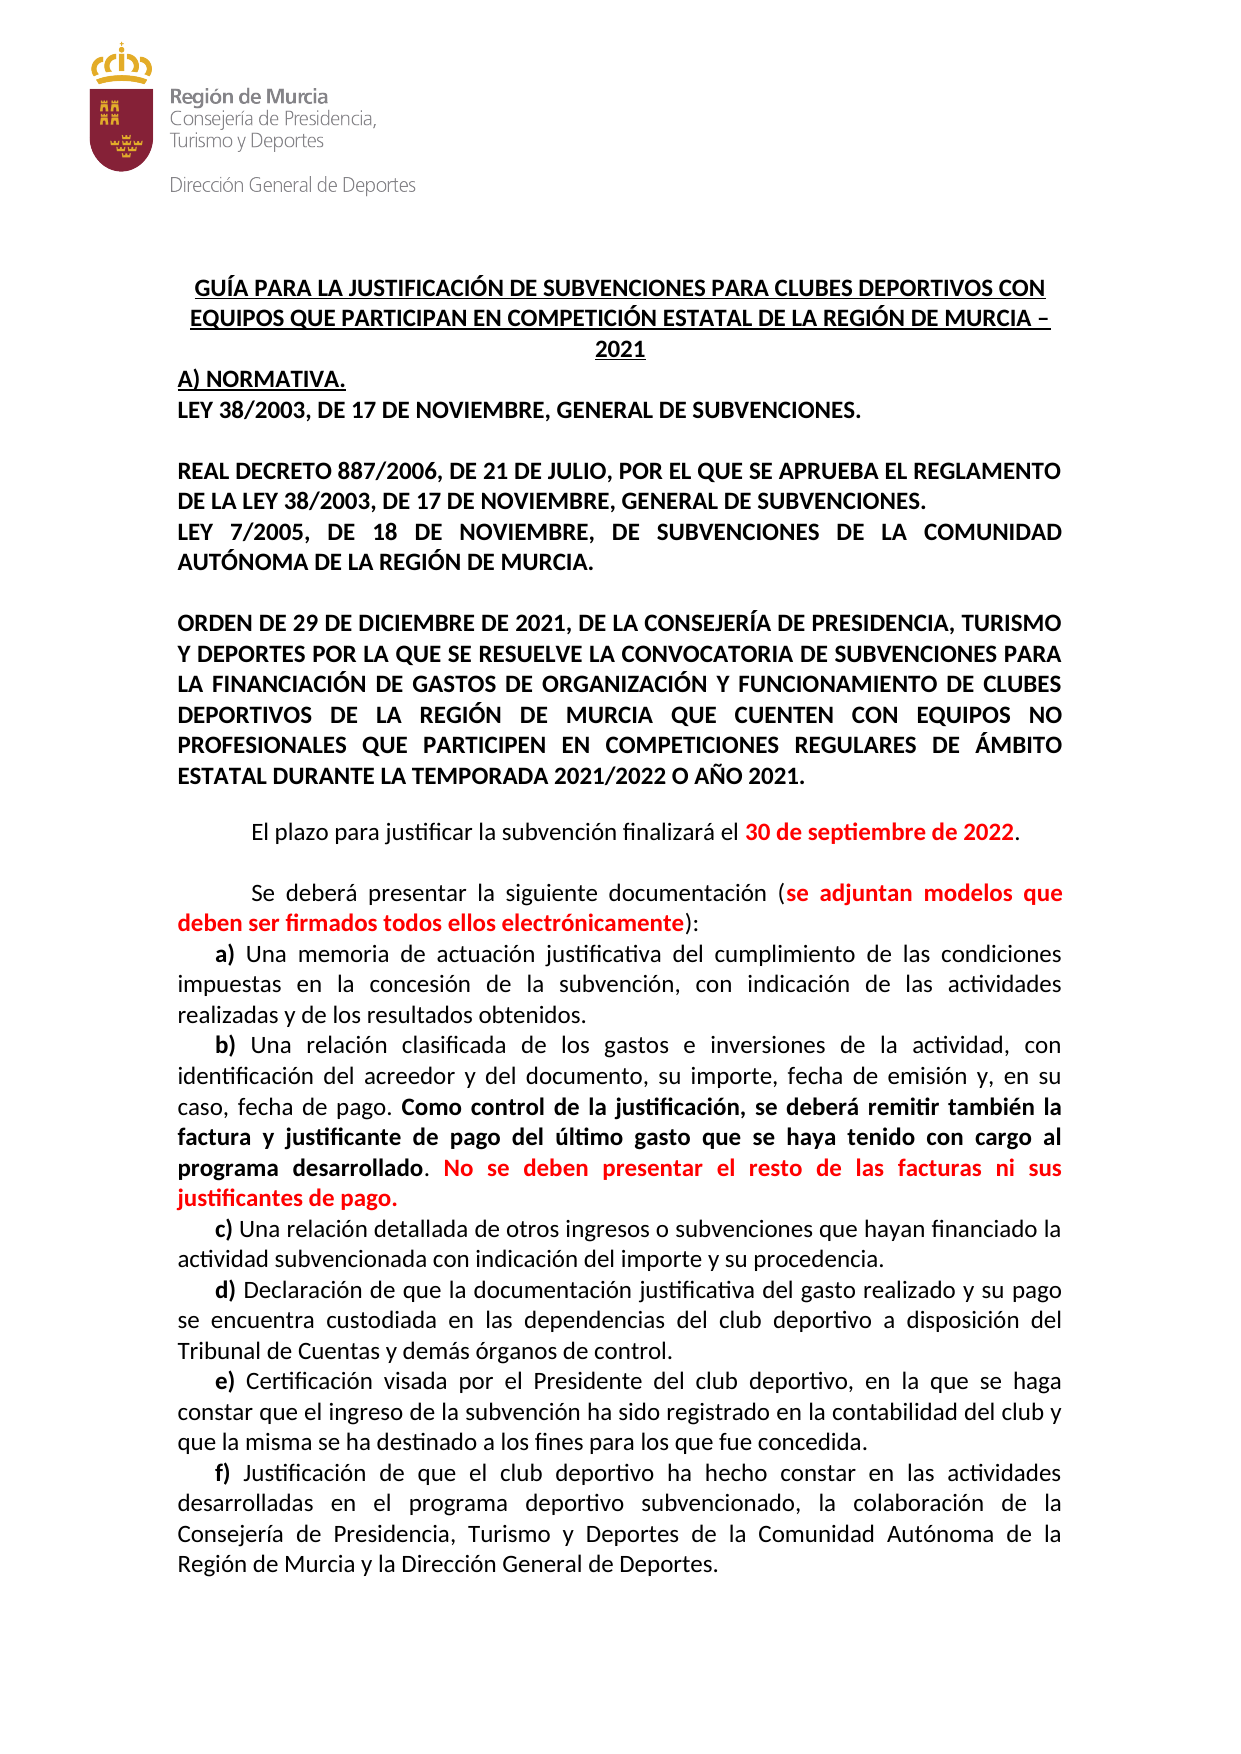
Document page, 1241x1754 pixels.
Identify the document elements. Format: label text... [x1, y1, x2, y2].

text c) Una relación detallada de otros ingresos o subvenciones que hayan financiado la actividad subvencionada con indicación del importe y su procedencia. [177, 1213, 1063, 1274]
text b) Una relación clasificada de los gastos e inversiones de la actividad, con identificación del acreedor y del documento, su importe, fecha de emisión y, en su caso, fecha de pago. Como control de la justificación, se deberá remitir también la factura y justificante de pago del último gasto que se haya tenido con cargo al programa desarrollado. No se deben presentar el resto de las facturas ni sus justificantes de pago. [177, 1030, 1063, 1213]
text El plazo para justificar la subvención finalizará el 30 de septiembre de 2022. [177, 816, 1063, 847]
text a) Una memoria de actuación justificativa del cumplimiento de las condiciones impuestas en la concesión de la subvención, con indicación de las actividades realizadas y de los resultados obtenidos. [177, 938, 1063, 1030]
text Se deberá presentar la siguiente documentación (se adjuntan modelos que deben ser firmados todos ellos electrónicamente): [177, 877, 1063, 938]
text ORDEN DE 29 DE DICIEMBRE DE 2021, DE LA CONSEJERÍA DE PRESIDENCIA, TURISMO Y DEPORTES POR LA QUE SE RESUELVE LA CONVOCATORIA DE SUBVENCIONES PARA LA FINANCIACIÓN DE GASTOS DE ORGANIZACIÓN Y FUNCIONAMIENTO DE CLUBES DEPORTIVOS DE LA REGIÓN DE MURCIA QUE CUENTEN CON EQUIPOS NO PROFESIONALES QUE PARTICIPEN EN COMPETICIONES REGULARES DE ÁMBITO ESTATAL DURANTE LA TEMPORADA 2021/2022 O AÑO 2021. [177, 607, 1063, 791]
text A) NORMATIVA. [177, 363, 1063, 394]
picture [1, 0, 1239, 272]
text d) Declaración de que la documentación justificativa del gasto realizado y su pago se encuentra custodiada en las dependencias del club deportivo a disposición del Tribunal de Cuentas y demás órganos de control. [177, 1274, 1063, 1365]
text e) Certificación visada por el Presidente del club deportivo, en la que se haga constar que el ingreso de la subvención ha sido registrado en la contabilidad del club y que la misma se ha destinado a los fines para los que fue concedida. [177, 1365, 1063, 1457]
text REAL DECRETO 887/2006, DE 21 DE JULIO, POR EL QUE SE APRUEBA EL REGLAMENTO DE LA LEY 38/2003, DE 17 DE NOVIEMBRE, GENERAL DE SUBVENCIONES. [177, 455, 1063, 516]
text GUÍA PARA LA JUSTIFICACIÓN DE SUBVENCIONES PARA CLUBES DEPORTIVOS CON EQUIPOS QUE PARTICIPAN EN COMPETICIÓN ESTATAL DE LA REGIÓN DE MURCIA – 2021 [177, 272, 1063, 363]
text f) Justificación de que el club deportivo ha hecho constar en las actividades desarrolladas en el programa deportivo subvencionado, la colaboración de la Consejería de Presidencia, Turismo y Deportes de la Comunidad Autónoma de la Región de Murcia y la Dirección General de Deportes. [177, 1457, 1063, 1579]
text LEY 38/2003, DE 17 DE NOVIEMBRE, GENERAL DE SUBVENCIONES. [177, 394, 1063, 424]
text LEY 7/2005, DE 18 DE NOVIEMBRE, DE SUBVENCIONES DE LA COMUNIDAD AUTÓNOMA DE LA REGIÓN DE MURCIA. [177, 516, 1063, 577]
